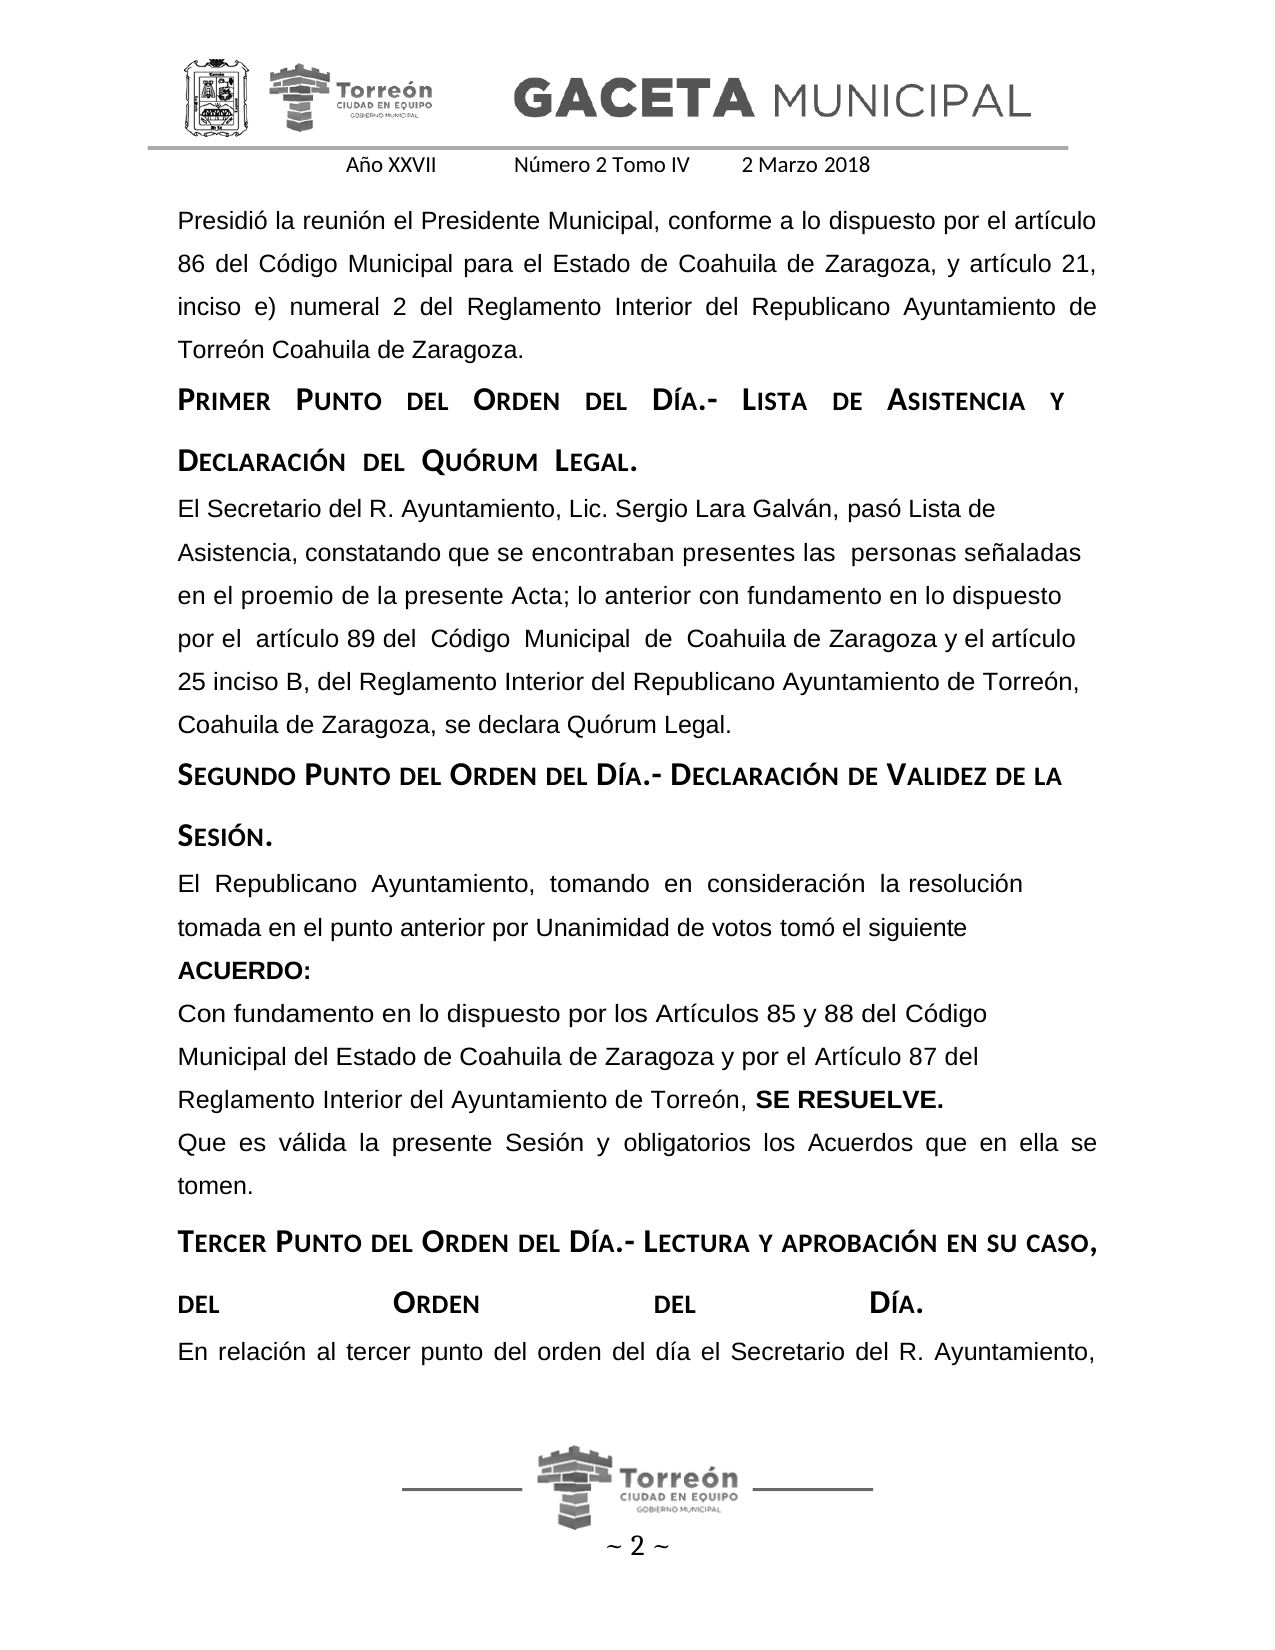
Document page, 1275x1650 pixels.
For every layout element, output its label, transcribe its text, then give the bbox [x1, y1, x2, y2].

text Segundo Punto del Orden del Día.- Declaración de Validez de la Sesión. El Republicano Ayuntamiento, tomando en consideración la resolución tomada en el punto anterior por Unanimidad de votos tomó el siguiente ACUERDO: Con fundamento en lo dispuesto por los Artículos 85 y 88 del Código Municipal del Estado de Coahuila de Zaragoza y por el Artículo 87 del Reglamento Interior del Ayuntamiento de Torreón, SE RESUELVE. [177, 753, 1098, 1114]
text Primer Punto del Orden del Día.- Lista de Asistencia y Declaración del Quórum Legal. El Secretario del R. Ayuntamiento, Lic. Sergio Lara Galván, pasó Lista de Asistencia, constatando que se encontraban presentes las personas señaladas en el proemio de la presente Acta; lo anterior con fundamento en lo dispuesto por el artículo 89 del Código Municipal de Coahuila de Zaragoza y el artículo 25 inciso B, del Reglamento Interior del Republicano Ayuntamiento de Torreón, Coahuila de Zaragoza, se declara Quórum Legal. [177, 378, 1098, 739]
picture [147, 59, 1069, 150]
picture [402, 1445, 874, 1530]
text Presidió la reunión el Presidente Municipal, conforme a lo dispuesto por el artículo 86 del Código Municipal para el Estado de Coahuila de Zaragoza, y artículo 21, inciso e) numeral 2 del Reglamento Interior del Republicano Ayuntamiento de Torreón Coahuila de Zaragoza. [177, 206, 1098, 364]
